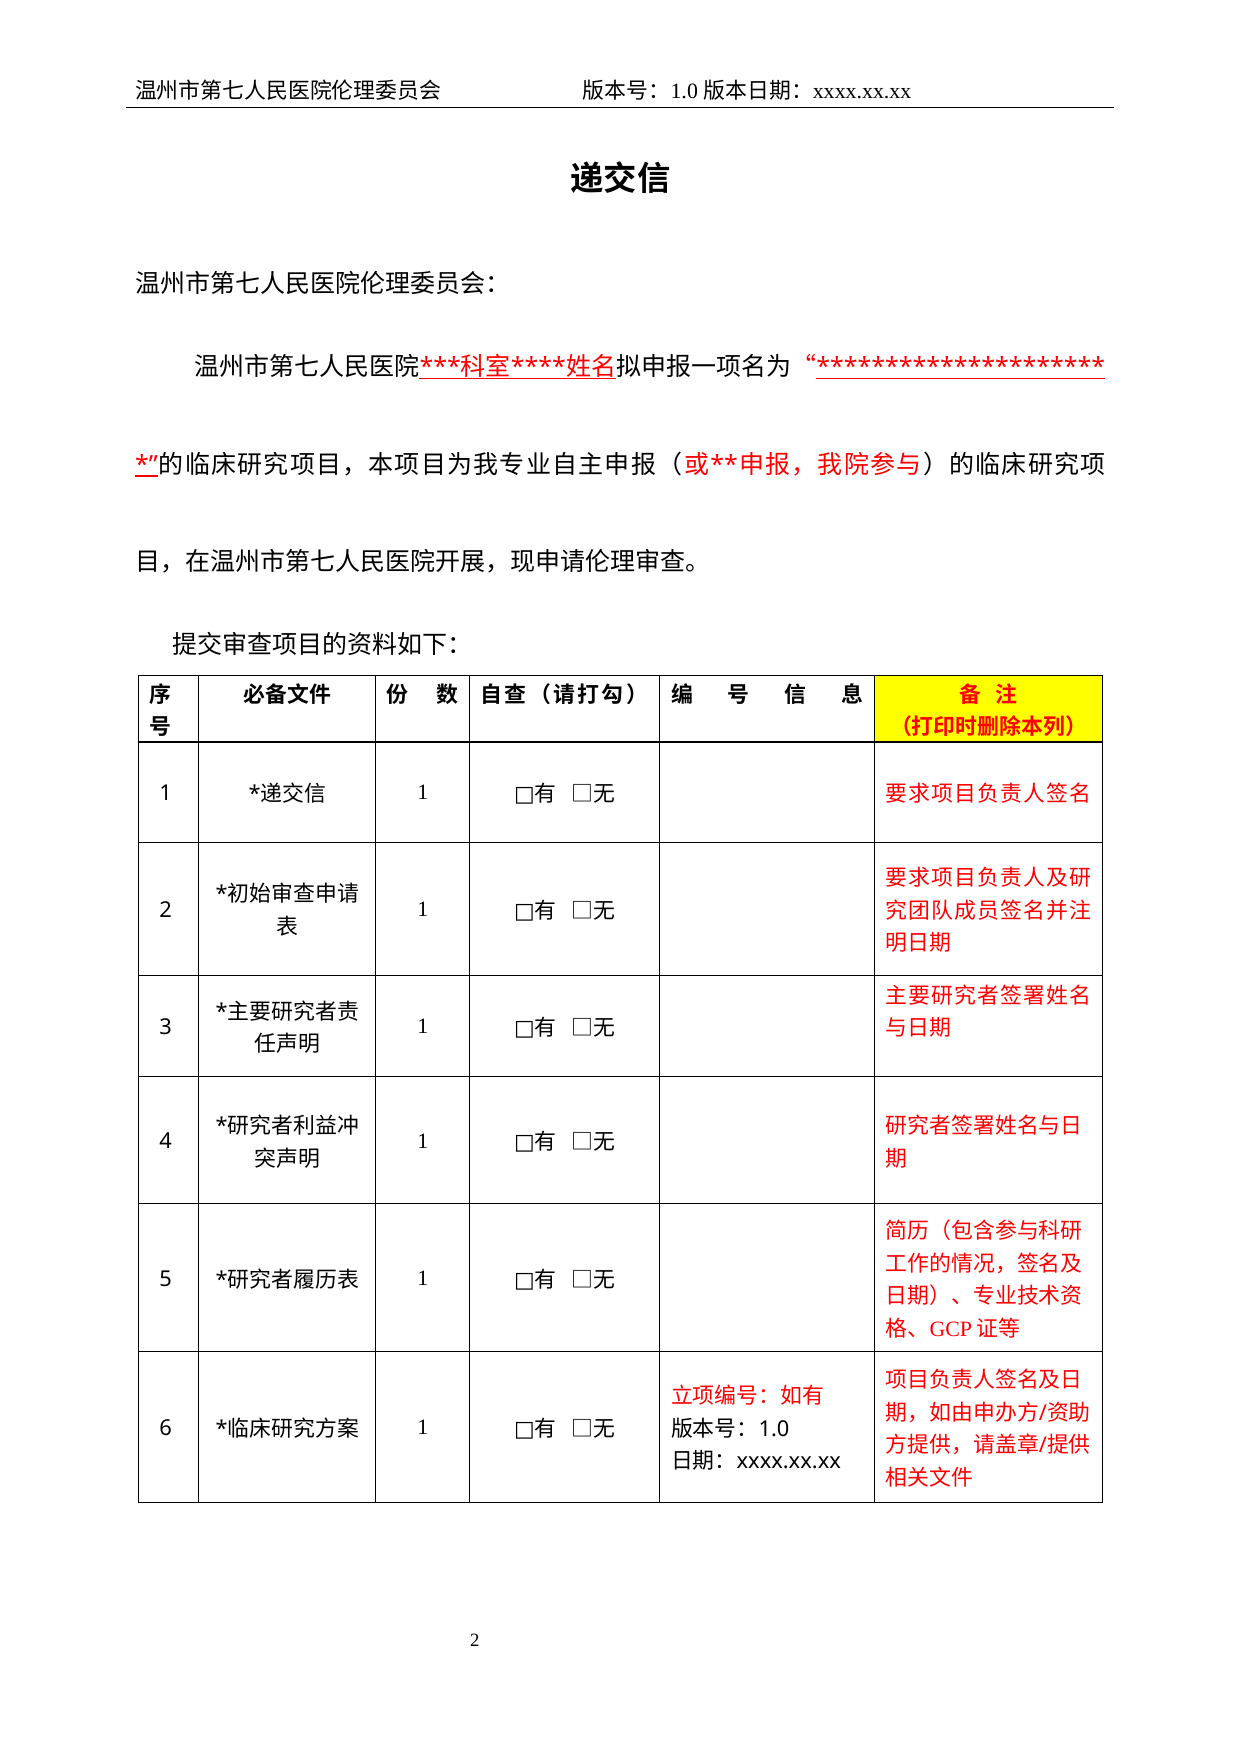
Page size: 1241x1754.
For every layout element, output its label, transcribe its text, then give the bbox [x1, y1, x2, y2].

table_cell 要求项目负责人及研究团队成员签名并注明日期 [875, 843, 1102, 975]
table_cell [660, 976, 874, 1076]
table_cell [139, 1204, 198, 1351]
table_cell [139, 1077, 198, 1203]
table_cell *研究者利益冲突声明 [199, 1077, 375, 1203]
table_cell 1 [376, 1077, 469, 1203]
table_cell [660, 1077, 874, 1203]
table_cell *递交信 [199, 743, 375, 842]
table_cell [660, 843, 874, 975]
text 递交信 [135, 144, 1106, 209]
table_cell □有 □无 [470, 1352, 659, 1502]
table_cell 要求项目负责人签名 [875, 743, 1102, 842]
table_cell 1 [376, 1204, 469, 1351]
table_cell 1 [376, 843, 469, 975]
table_cell □有 □无 [470, 1077, 659, 1203]
text 提交审查项目的资料如下： [135, 610, 1106, 675]
table_cell [139, 743, 198, 842]
table_cell 项目负责人签名及日期，如由申办方/资助方提供，请盖章/提供相关文件 [875, 1352, 1102, 1502]
table_cell [660, 743, 874, 842]
table_cell 1 [376, 976, 469, 1076]
table_cell *研究者履历表 [199, 1204, 375, 1351]
table_cell □有 □无 [470, 1204, 659, 1351]
text 温州市第七人民医院***科室****姓名拟申报一项名为“**********************”的临床研究项目，本项目为我专业自主申报（或**申报，我院参与）的临床研究项目，在温州市第七人民医院开展，现申请伦理审查。 [135, 332, 1106, 592]
table_cell [139, 976, 198, 1076]
table_cell □有 □无 [470, 843, 659, 975]
table_cell □有 □无 [470, 976, 659, 1076]
table_header 自查（请打勾） [470, 676, 659, 741]
table_header 备 注 （打印时删除本列） [875, 676, 1102, 741]
table_cell [139, 843, 198, 975]
table_cell 简历（包含参与科研工作的情况，签名及日期）、专业技术资格、GCP证等 [875, 1204, 1102, 1351]
table_cell 研究者签署姓名与日期 [875, 1077, 1102, 1203]
text 温州市第七人民医院伦理委员会： [135, 249, 1106, 314]
table_cell *主要研究者责任声明 [199, 976, 375, 1076]
table_cell 1 [376, 743, 469, 842]
table_cell *临床研究方案 [199, 1352, 375, 1502]
table_cell 1 [376, 1352, 469, 1502]
table_cell 立项编号：如有 版本号：1.0 日期：xxxx.xx.xx [660, 1352, 874, 1502]
table_cell [139, 1352, 198, 1502]
table_cell □有 □无 [470, 743, 659, 842]
table_header 必备文件 [199, 676, 375, 741]
table_header 序号 [139, 676, 198, 741]
table_cell 主要研究者签署姓名与日期 [875, 976, 1102, 1076]
table_cell [660, 1204, 874, 1351]
table_cell *初始审查申请表 [199, 843, 375, 975]
table_header 编号信息 [660, 676, 874, 741]
table_header 份数 [376, 676, 469, 741]
